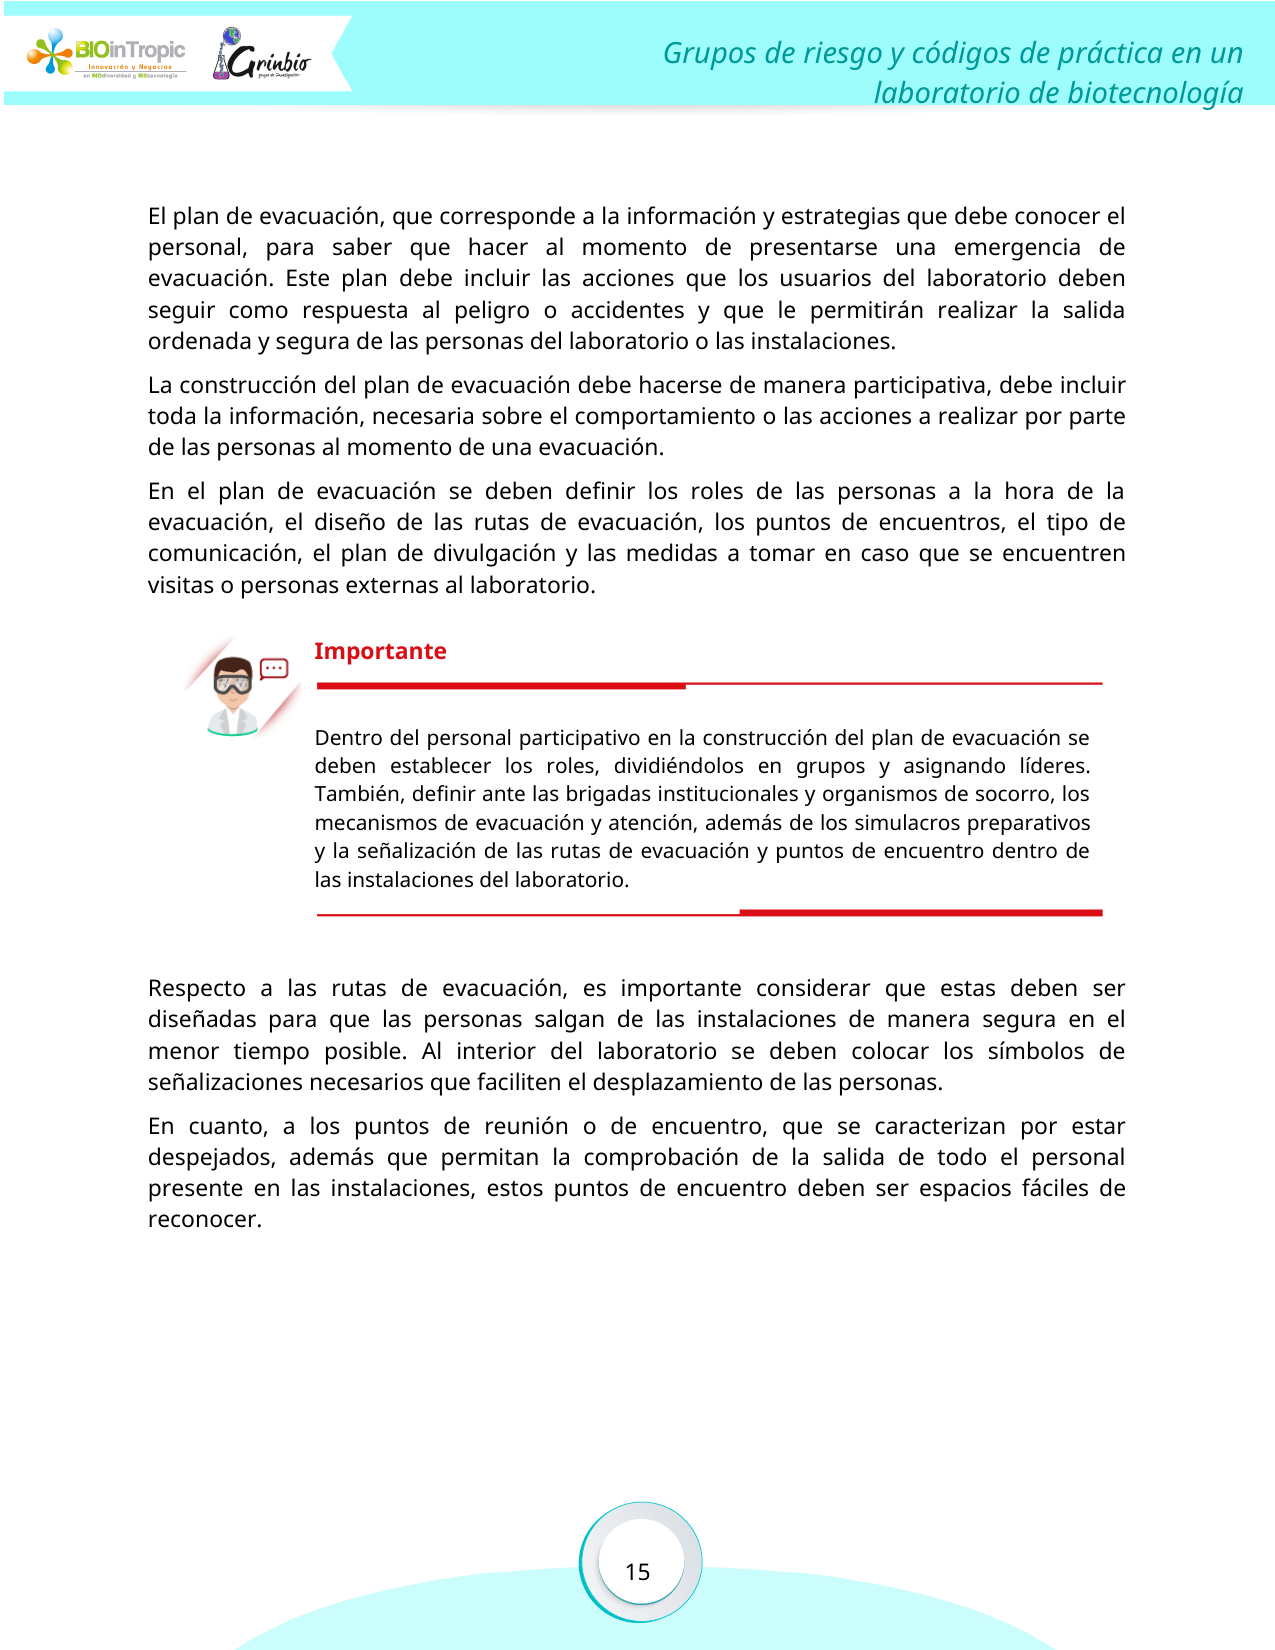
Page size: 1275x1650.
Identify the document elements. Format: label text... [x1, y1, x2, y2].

text El plan de evacuación, que corresponde a la información y estrategias que debe conocer el personal, para saber que hacer al momento de presentarse una emergencia de evacuación. Este plan debe incluir las acciones que los usuarios del laboratorio deben seguir como respuesta al peligro o accidentes y que le permitirán realizar la salida ordenada y segura de las personas del laboratorio o las instalaciones. [148, 200, 1127, 356]
text En cuanto, a los puntos de reunión o de encuentro, que se caracterizan por estar despejados, además que permitan la comprobación de la salida de todo el personal presente en las instalaciones, estos puntos de encuentro deben ser espacios fáciles de reconocer. [148, 1110, 1127, 1235]
table_cell [303, 906, 1103, 949]
text La construcción del plan de evacuación debe hacerse de manera participativa, debe incluir toda la información, necesaria sobre el comportamiento o las acciones a realizar por parte de las personas al momento de una evacuación. [148, 369, 1127, 462]
table_header Importante [303, 635, 1103, 679]
text Respecto a las rutas de evacuación, es importante considerar que estas deben ser diseñadas para que las personas salgan de las instalaciones de manera segura en el menor tiempo posible. Al interior del laboratorio se deben colocar los símbolos de señalizaciones necesarios que faciliten el desplazamiento de las personas. [148, 972, 1127, 1097]
picture [3, 1, 1275, 1650]
table_cell Dentro del personal participativo en la construcción del plan de evacuación se deben establecer los roles, dividiéndolos en grupos y asignando líderes. También, definir ante las brigadas institucionales y organismos de socorro, los mecanismos de evacuación y atención, además de los simulacros preparativos y la señalización de las rutas de evacuación y puntos de encuentro dentro de las instalaciones del laboratorio. [303, 723, 1103, 906]
text En el plan de evacuación se deben definir los roles de las personas a la hora de la evacuación, el diseño de las rutas de evacuación, los puntos de encuentros, el tipo de comunicación, el plan de divulgación y las medidas a tomar en caso que se encuentren visitas o personas externas al laboratorio. [148, 475, 1127, 600]
table_cell [303, 679, 1103, 723]
table_header [172, 635, 303, 949]
